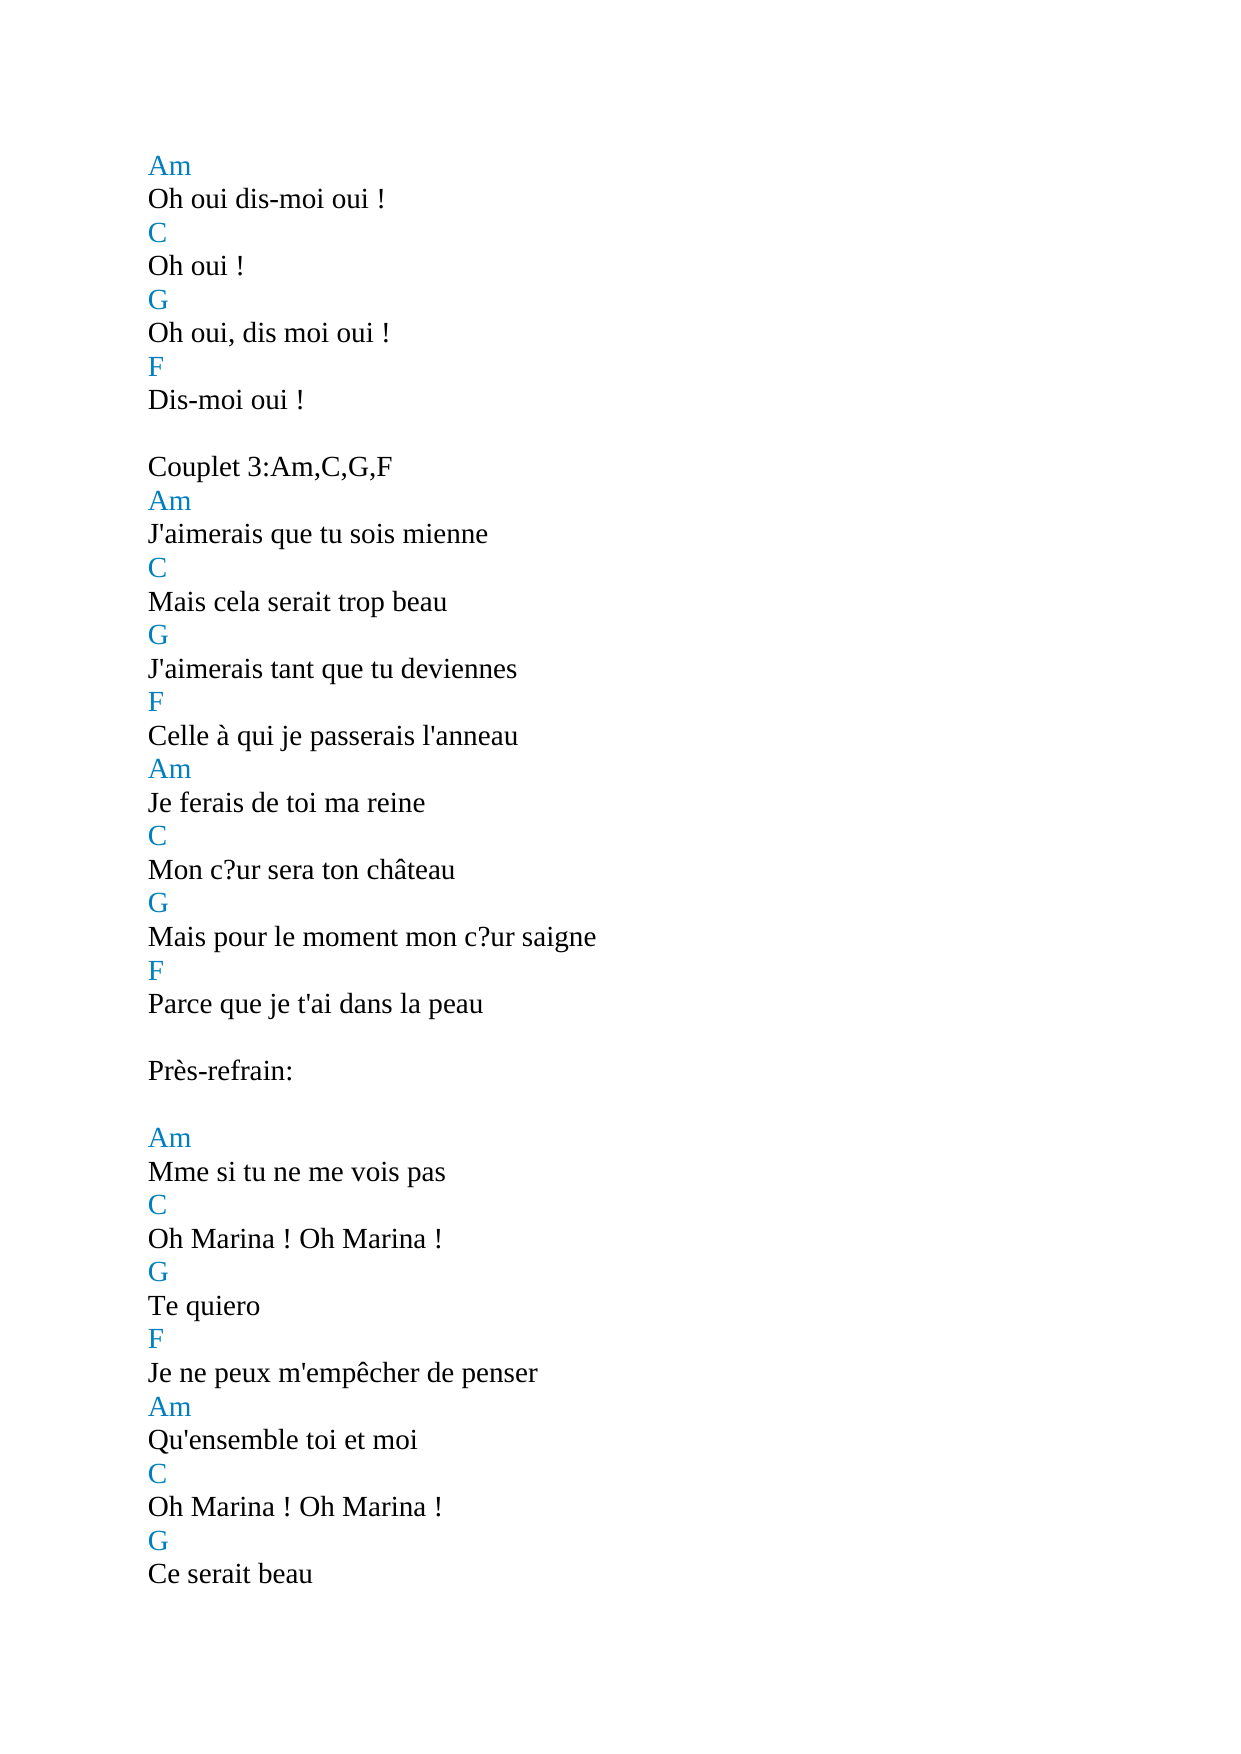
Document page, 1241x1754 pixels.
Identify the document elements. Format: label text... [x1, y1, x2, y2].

text G [148, 1254, 1093, 1288]
text Oh oui, dis moi oui ! [148, 315, 1093, 349]
text Am [148, 483, 1093, 517]
text Je ferais de toi ma reine [148, 785, 1093, 818]
text Oh Marina ! Oh Marina ! [148, 1489, 1093, 1523]
text Am [148, 1389, 1093, 1422]
text J'aimerais tant que tu deviennes [148, 651, 1093, 684]
text Mais pour le moment mon c?ur saigne [148, 919, 1093, 953]
text Am [148, 1120, 1093, 1154]
text F [148, 953, 1093, 986]
text Mme si tu ne me vois pas [148, 1154, 1093, 1187]
text Celle à qui je passerais l'anneau [148, 718, 1093, 751]
text F [148, 684, 1093, 718]
text Couplet 3:Am,C,G,F [148, 449, 1093, 483]
text Oh oui ! [148, 248, 1093, 282]
text Oh Marina ! Oh Marina ! [148, 1221, 1093, 1254]
text C [148, 818, 1093, 852]
text Am [148, 148, 1093, 181]
text F [148, 1322, 1093, 1355]
text C [148, 1187, 1093, 1221]
text Am [148, 751, 1093, 785]
text Ce serait beau [148, 1556, 1093, 1590]
text C [148, 1456, 1093, 1489]
text G [148, 617, 1093, 651]
text Mon c?ur sera ton château [148, 852, 1093, 886]
text G [148, 886, 1093, 919]
text J'aimerais que tu sois mienne [148, 517, 1093, 550]
text C [148, 215, 1093, 248]
text Parce que je t'ai dans la peau [148, 986, 1093, 1020]
text Oh oui dis-moi oui ! [148, 181, 1093, 215]
text Dis-moi oui ! [148, 382, 1093, 416]
text Je ne peux m'empêcher de penser [148, 1355, 1093, 1389]
text Près-refrain: [148, 1053, 1093, 1087]
text C [148, 550, 1093, 584]
text Mais cela serait trop beau [148, 584, 1093, 617]
text Qu'ensemble toi et moi [148, 1422, 1093, 1456]
text F [148, 349, 1093, 382]
text Te quiero [148, 1288, 1093, 1322]
text G [148, 282, 1093, 315]
text G [148, 1523, 1093, 1556]
